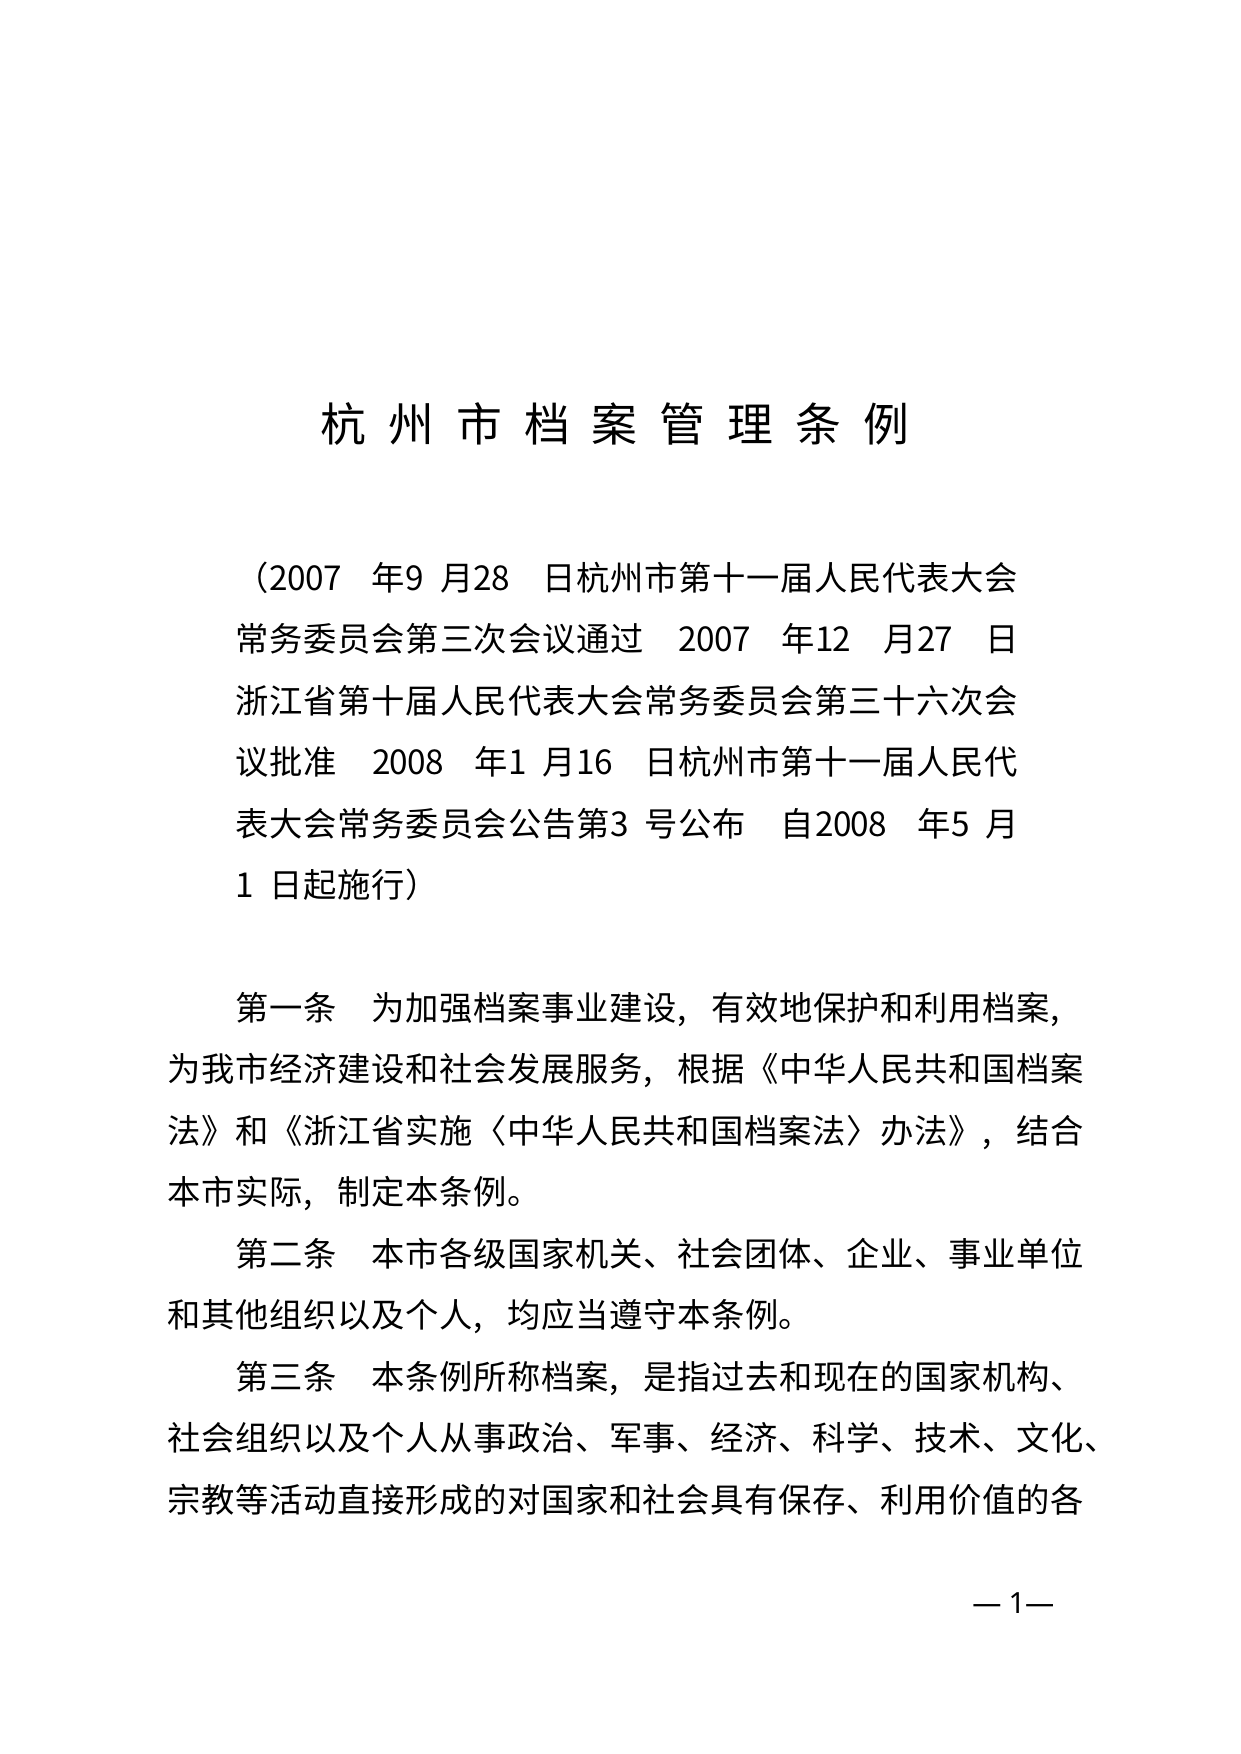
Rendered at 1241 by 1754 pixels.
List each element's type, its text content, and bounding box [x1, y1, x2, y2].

text 第二条 本市各级国家机关、社会团体、企业、事业单位和其他组织以及个人,均应当遵守本条例。 [168, 1221, 1084, 1344]
text （2007年9月28日杭州市第十一届人民代表大会常务委员会第三次会议通过 2007年12月27日浙江省第十届人民代表大会常务委员会第三十六次会议批准 2008年1月16日杭州市第十一届人民代表大会常务委员会公告第3号公布 自2008年5月1日起施行） [233, 545, 1019, 914]
text 第一条 为加强档案事业建设,有效地保护和利用档案,为我市经济建设和社会发展服务,根据《中华人民共和国档案法》和《浙江省实施〈中华人民共和国档案法〉办法》,结合本市实际,制定本条例。 [168, 975, 1084, 1221]
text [168, 1344, 1084, 1528]
text 杭州市档案管理条例 [168, 361, 1084, 483]
